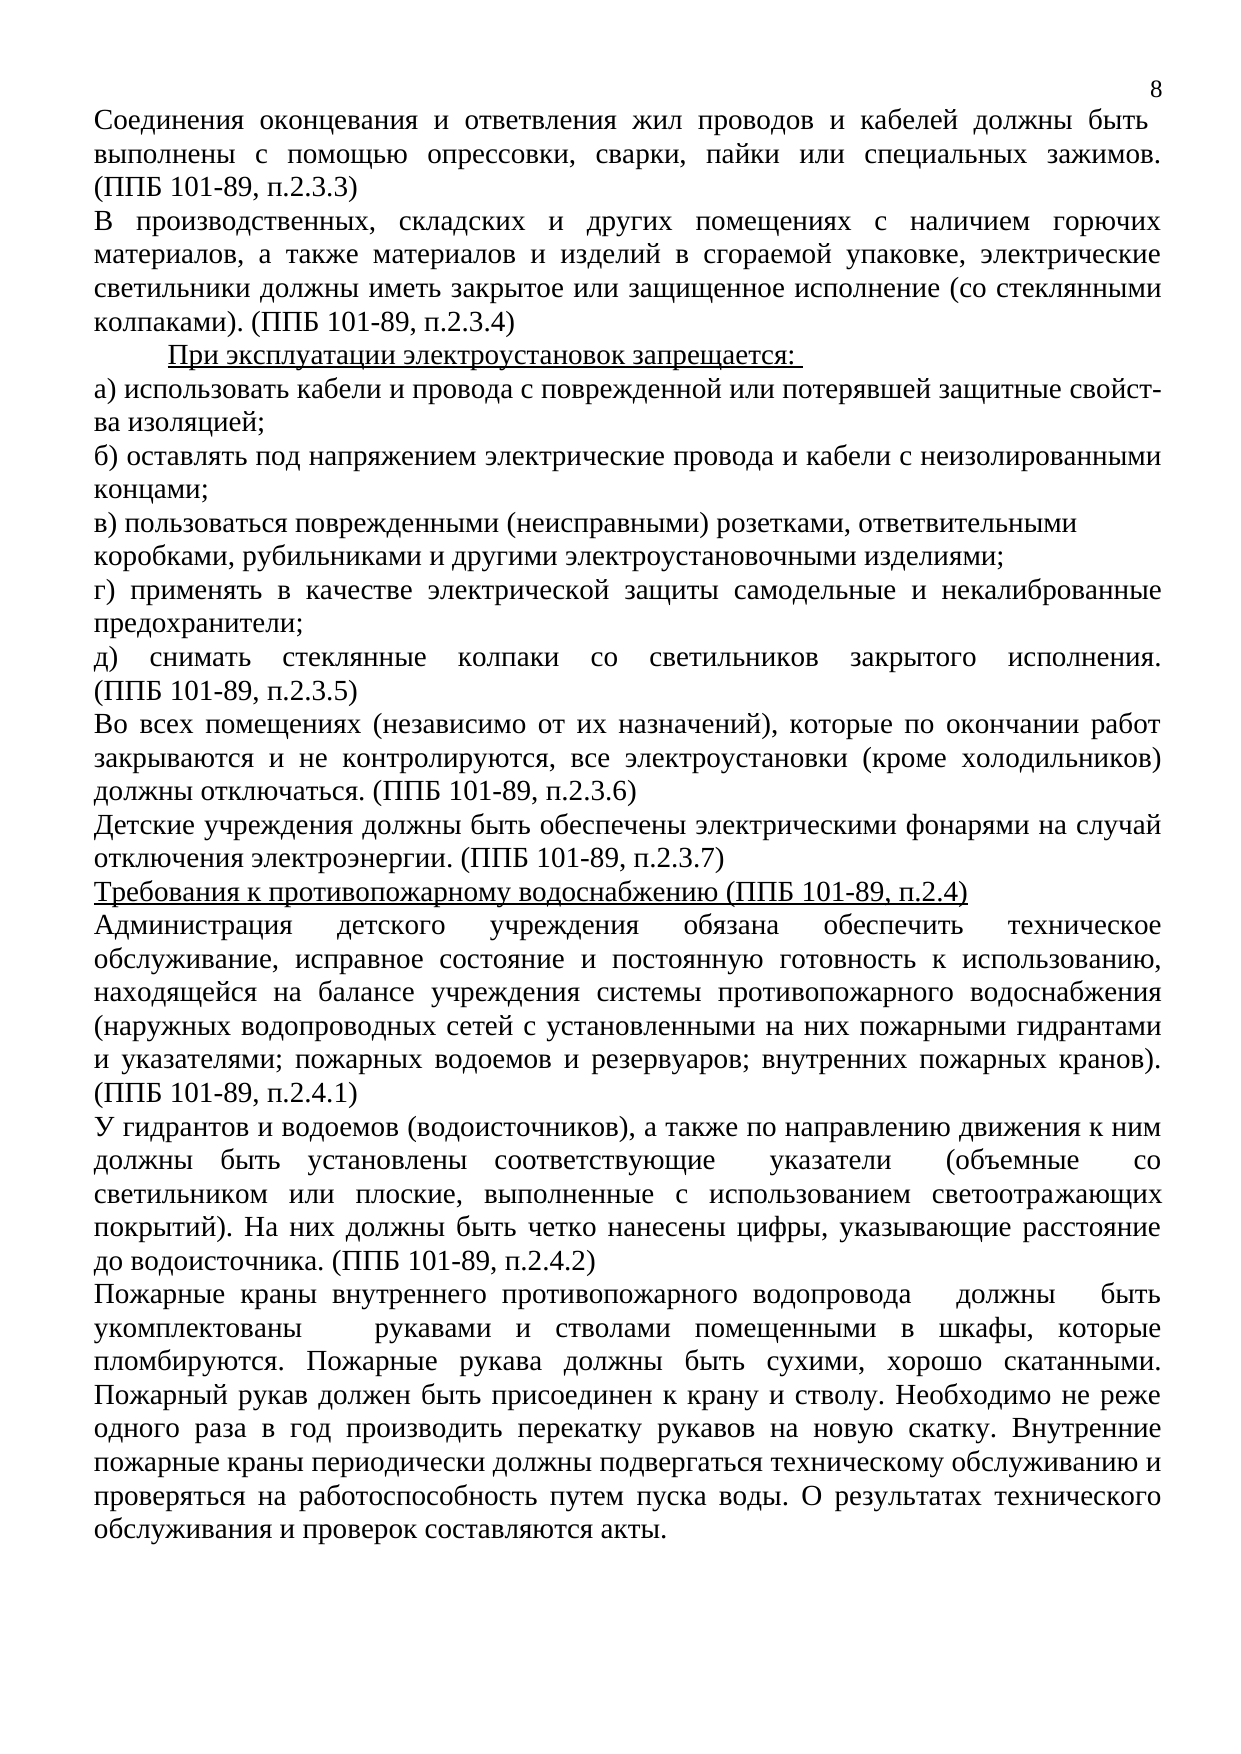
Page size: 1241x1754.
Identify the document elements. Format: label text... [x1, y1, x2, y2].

text б) оставлять под напряжением электрические провода и кабели с неизолированными концами; [94, 438, 1162, 505]
text г) применять в качестве электрической защиты самодельные и некалиброванные предохранители; [94, 572, 1162, 639]
text д) снимать стеклянные колпаки со светильников закрытого исполнения. (ППБ 101-89, п.2.3.5) [94, 639, 1162, 706]
text Требования к противопожарному водоснабжению (ППБ 101-89, п.2.4) [94, 874, 1162, 907]
text Пожарные краны внутреннего противопожарного водопровода должны быть укомплектованы рукавами и стволами помещенными в шкафы, которые пломбируются. Пожарные рукава должны быть сухими, хорошо скатанными. Пожарный рукав должен быть присоединен к крану и стволу. Необходимо не реже одного раза в год производить перекатку рукавов на новую скатку. Внутренние пожарные краны периодически должны подвергаться техническому обслуживанию и проверяться на работоспособность путем пуска воды. О результатах технического обслуживания и проверок составляются акты. [94, 1276, 1162, 1545]
text а) использовать кабели и провода с поврежденной или потерявшей защитные свойст-ва изоляцией; [94, 371, 1162, 438]
text У гидрантов и водоемов (водоисточников), а также по направлению движения к ним должны быть установлены соответствующие указатели (объемные со светильником или плоские, выполненные с использованием светоотражающих покрытий). На них должны быть четко нанесены цифры, указывающие расстояние до водоисточника. (ППБ 101-89, п.2.4.2) [94, 1109, 1162, 1276]
text Администрация детского учреждения обязана обеспечить техническое обслуживание, исправное состояние и постоянную готовность к использованию, находящейся на балансе учреждения системы противопожарного водоснабжения (наружных водопроводных сетей с установленными на них пожарными гидрантами и указателями; пожарных водоемов и резервуаров; внутренних пожарных кранов). (ППБ 101-89, п.2.4.1) [94, 907, 1162, 1109]
text Во всех помещениях (независимо от их назначений), которые по окончании работ закрываются и не контролируются, все электроустановки (кроме холодильников) должны отключаться. (ППБ 101-89, п.2.3.6) [94, 706, 1162, 807]
text Детские учреждения должны быть обеспечены электрическими фонарями на случай отключения электроэнергии. (ППБ 101-89, п.2.3.7) [94, 807, 1162, 874]
text При эксплуатации электроустановок запрещается: [94, 337, 1162, 371]
text в) пользоваться поврежденными (неисправными) розетками, ответвительными [94, 505, 1162, 538]
text В производственных, складских и других помещениях с наличием горючих материалов, а также материалов и изделий в сгораемой упаковке, электрические светильники должны иметь закрытое или защищенное исполнение (со стеклянными колпаками). (ППБ 101-89, п.2.3.4) [94, 203, 1162, 337]
text Соединения оконцевания и ответвления жил проводов и кабелей должны быть выполнены с помощью опрессовки, сварки, пайки или специальных зажимов. (ППБ 101-89, п.2.3.3) [94, 102, 1162, 203]
text коробками, рубильниками и другими электроустановочными изделиями; [94, 538, 1162, 572]
